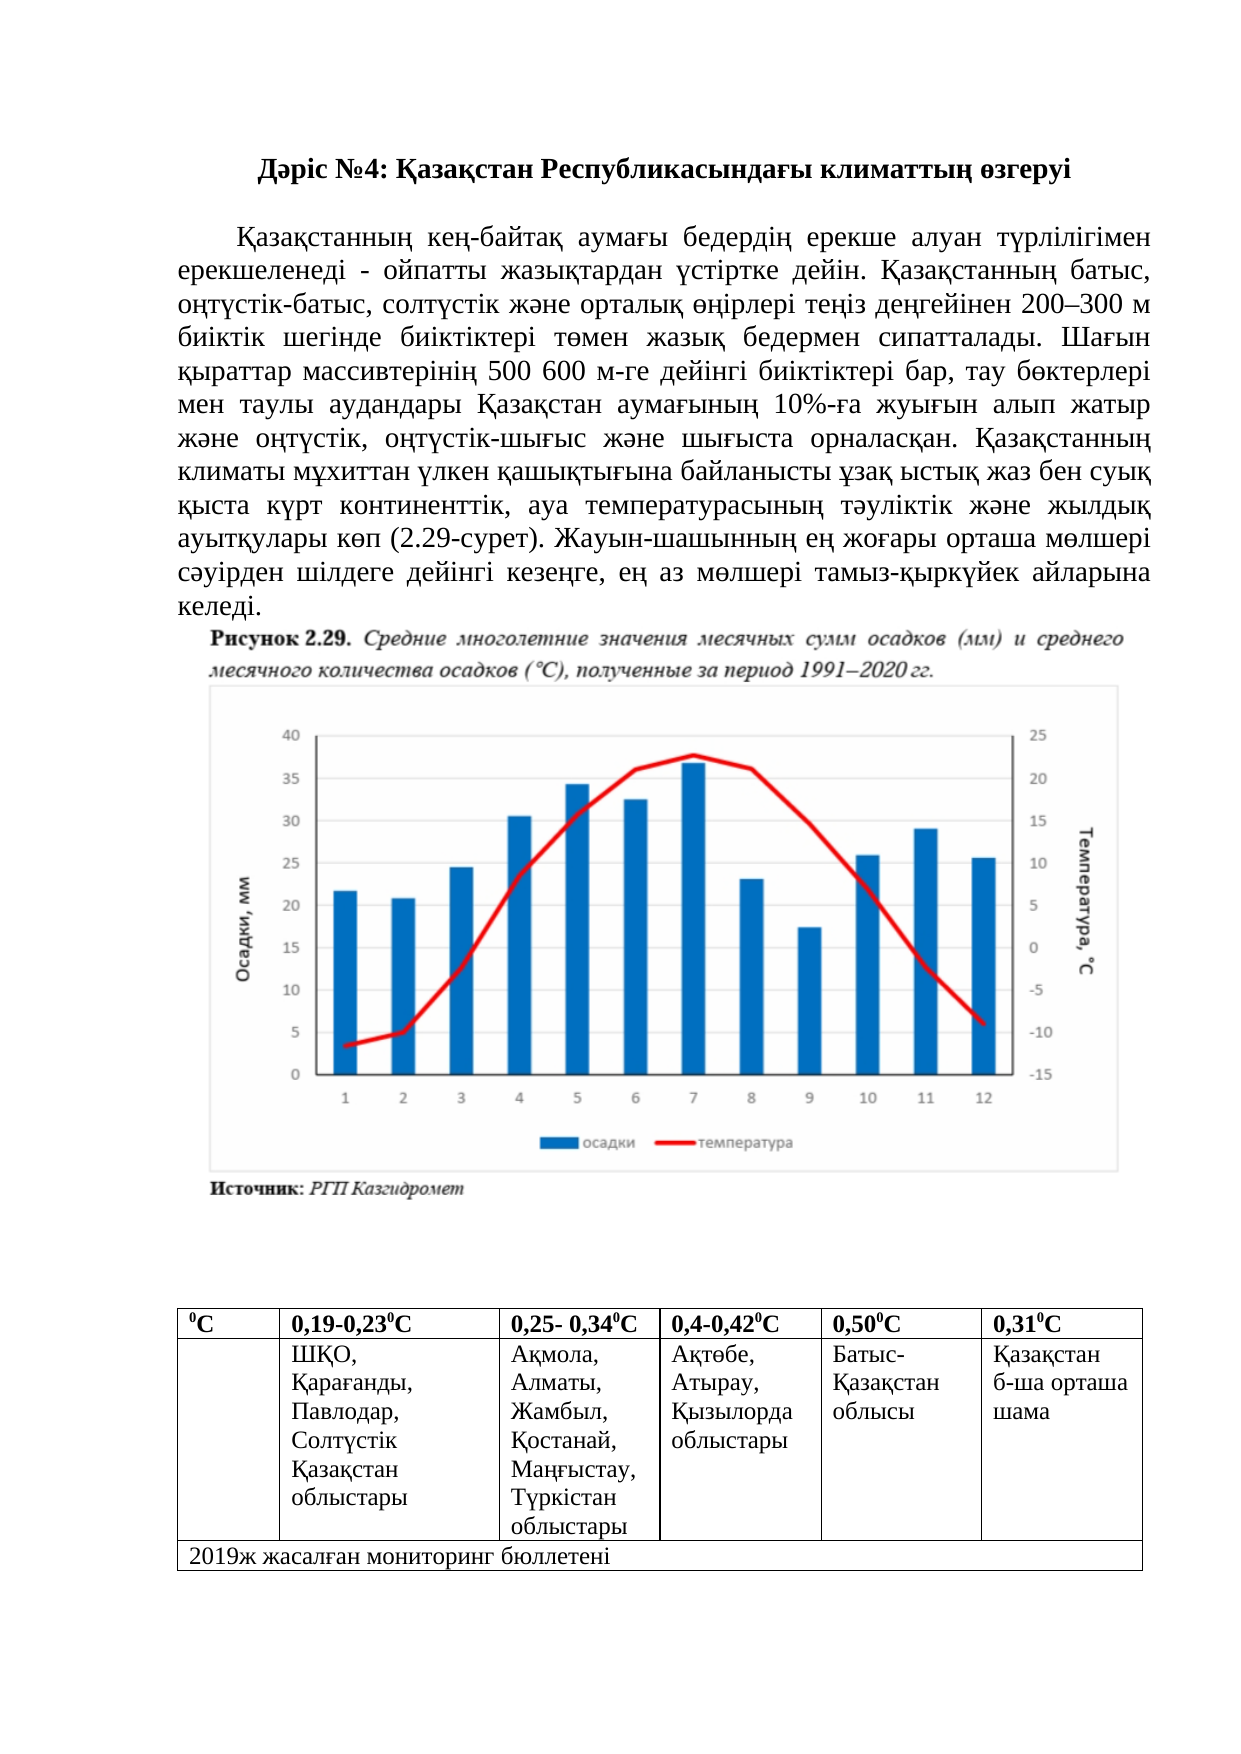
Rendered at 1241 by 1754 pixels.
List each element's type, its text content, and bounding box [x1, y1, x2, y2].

text Дәріс №4: Қазақстан Республикасындағы климаттың өзгеруі [177, 152, 1152, 185]
picture [177, 621, 1152, 1222]
table_header 0С [178, 1309, 279, 1338]
text Қазақстанның кең-байтақ аумағы бедердің ерекше алуан түрлілігімен ерекшеленеді - ойпатты жазықтардан үстіртке дейін. Қазақстанның батыс, оңтүстік-батыс, солтүстік және орталық өңірлері теңіз деңгейінен 200–300 м биіктік шегінде биіктіктері төмен жазық бедермен сипатталады. Шағын қыраттар массивтерінің 500 600 м-ге дейінгі биіктіктері бар, тау бөктерлері мен таулы аудандары Қазақстан аумағының 10%-ға жуығын алып жатыр және оңтүстік, оңтүстік-шығыс және шығыста орналасқан. Қазақстанның климаты мұхиттан үлкен қашықтығына байланысты ұзақ ыстық жаз бен суық қыста күрт континенттік, ауа температурасының тәуліктік және жылдық ауытқулары көп (2.29-сурет). Жауын-шашынның ең жоғары орташа мөлшері сәуірден шілдеге дейінгі кезеңге, ең аз мөлшері тамыз-қыркүйек айларына келеді. [177, 219, 1152, 621]
table_header 0,4-0,420С [661, 1309, 821, 1338]
table_header 0,19-0,230С [280, 1309, 499, 1338]
table_cell ШҚО, Қарағанды, Павлодар, Солтүстік Қазақстан облыстары [280, 1339, 499, 1540]
table_cell Батыс-Қазақстан облысы [822, 1339, 981, 1540]
table_cell [178, 1339, 279, 1540]
table_cell Ақмола, Алматы, Жамбыл, Қостанай, Маңғыстау, Түркістан облыстары [500, 1339, 659, 1540]
table_header 0,310С [982, 1309, 1142, 1338]
table_header 0,25- 0,340С [500, 1309, 659, 1338]
table_header 0,500С [822, 1309, 981, 1338]
table_cell Қазақстан б-ша орташа шама [982, 1339, 1142, 1540]
table_cell Ақтөбе, Атырау, Қызылорда облыстары [661, 1339, 821, 1540]
table_cell 2019ж жасалған мониторинг бюллетені [178, 1541, 1142, 1570]
